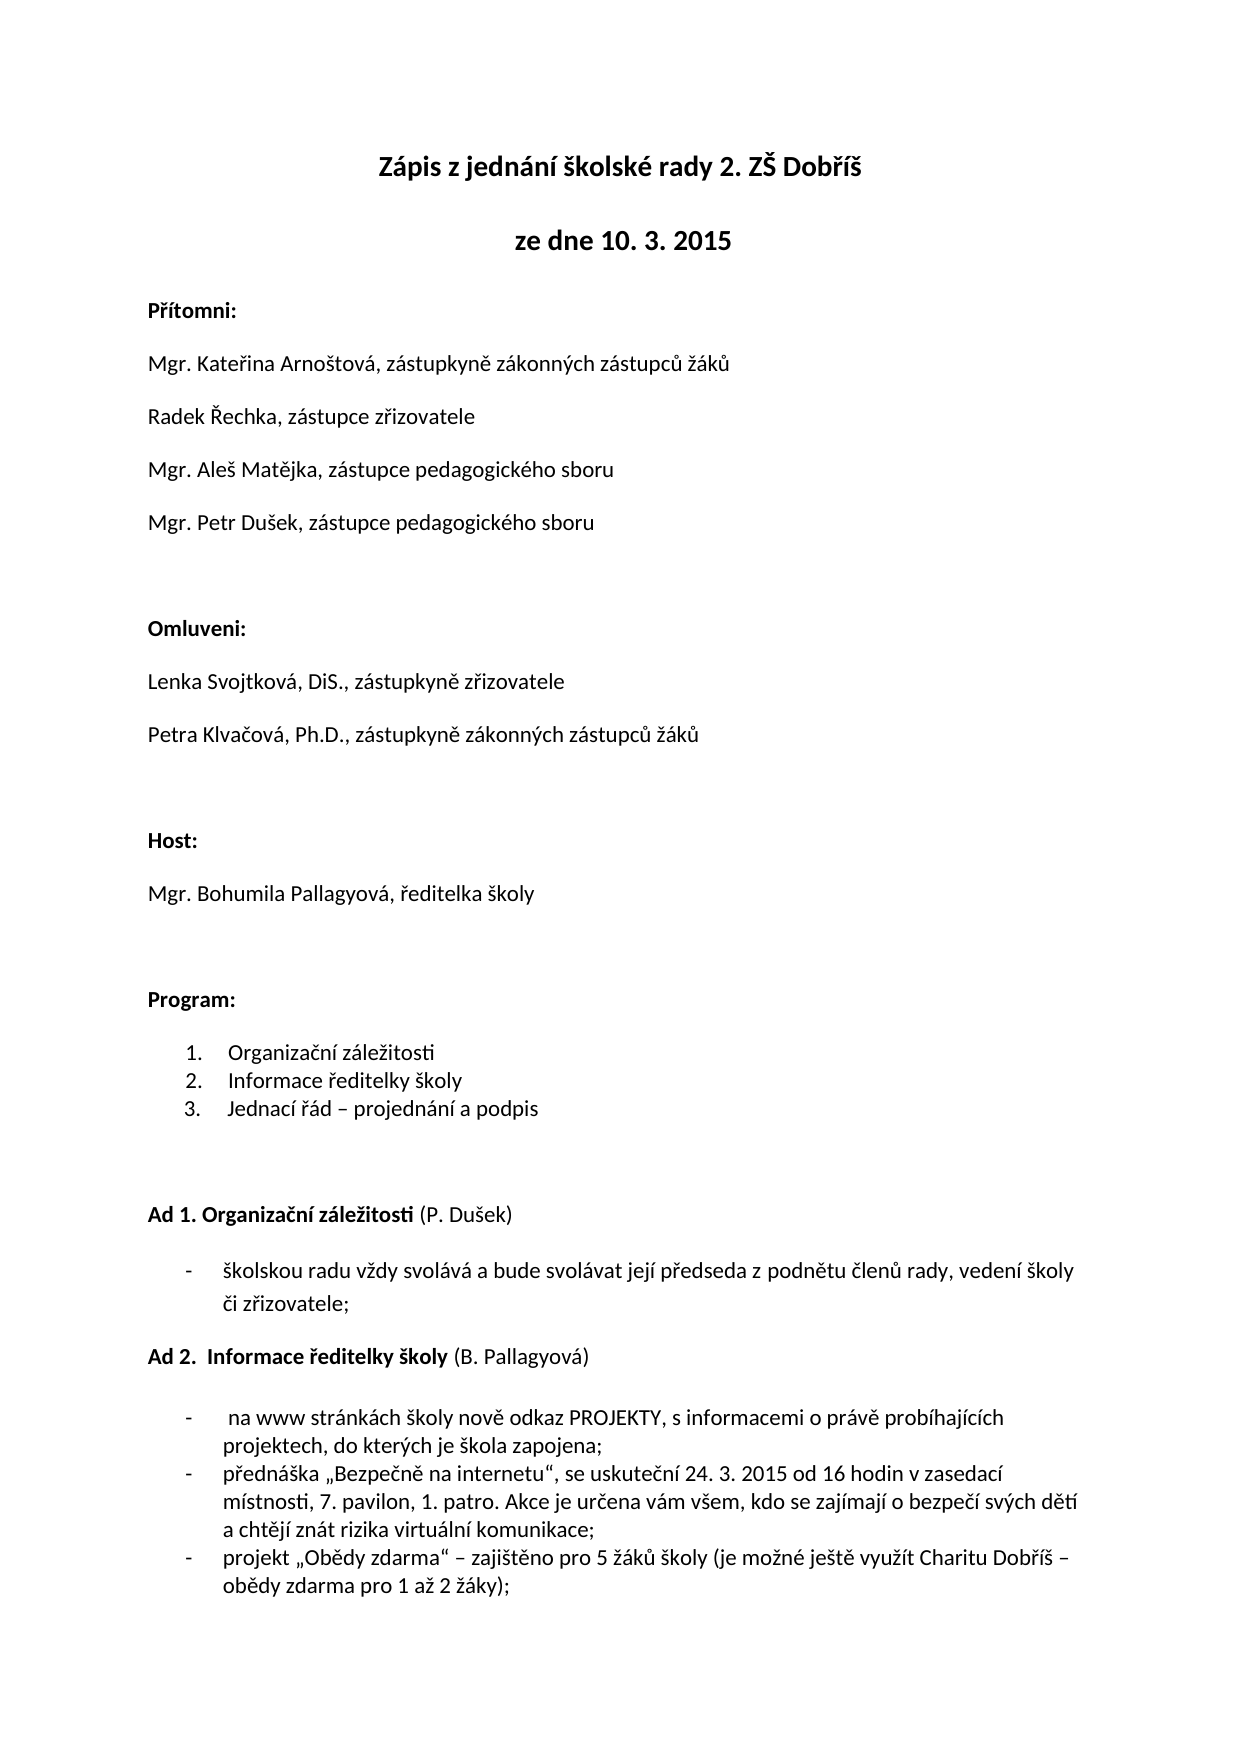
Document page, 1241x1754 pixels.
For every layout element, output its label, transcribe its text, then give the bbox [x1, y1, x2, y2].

list přednáška „Bezpečně na internetu“, se uskuteční 24. 3. 2015 od 16 hodin v zasedací místnosti, 7. pavilon, 1. patro. Akce je určena vám všem, kdo se zajímají o bezpečí svých dětí a chtějí znát rizika virtuální komunikace; [185, 1459, 1093, 1543]
text Mgr. Aleš Matějka, zástupce pedagogického sboru [148, 455, 1093, 483]
text Zápis z jednání školské rady 2. ZŠ Dobříš [148, 148, 1093, 183]
text 3. Jednací řád – projednání a podpis [148, 1094, 1093, 1122]
text Radek Řechka, zástupce zřizovatele [148, 402, 1093, 430]
text Omluveni: [148, 614, 1093, 642]
list Informace ředitelky školy [185, 1066, 1093, 1094]
text Přítomni: [148, 296, 1093, 324]
text Mgr. Petr Dušek, zástupce pedagogického sboru [148, 508, 1093, 536]
text Ad 1. Organizační záležitosti (P. Dušek) [148, 1201, 1093, 1228]
text Program: [148, 985, 1093, 1013]
text Petra Klvačová, Ph.D., zástupkyně zákonných zástupců žáků [148, 720, 1093, 748]
text Mgr. Kateřina Arnoštová, zástupkyně zákonných zástupců žáků [148, 349, 1093, 377]
text ze dne 10. 3. 2015 [148, 222, 1093, 257]
text Host: [148, 826, 1093, 854]
text Mgr. Bohumila Pallagyová, ředitelka školy [148, 879, 1093, 907]
text Ad 2. Informace ředitelky školy (B. Pallagyová) [148, 1342, 1093, 1370]
list projekt „Obědy zdarma“ – zajištěno pro 5 žáků školy (je možné ještě využít Charitu Dobříš – obědy zdarma pro 1 až 2 žáky); [185, 1543, 1093, 1599]
text Lenka Svojtková, DiS., zástupkyně zřizovatele [148, 667, 1093, 695]
list Organizační záležitosti [185, 1038, 1093, 1066]
list na www stránkách školy nově odkaz PROJEKTY, s informacemi o právě probíhajících projektech, do kterých je škola zapojena; [185, 1403, 1093, 1459]
list školskou radu vždy svolává a bude svolávat její předseda z podnětu členů rady, vedení školy či zřizovatele; [185, 1257, 1093, 1317]
